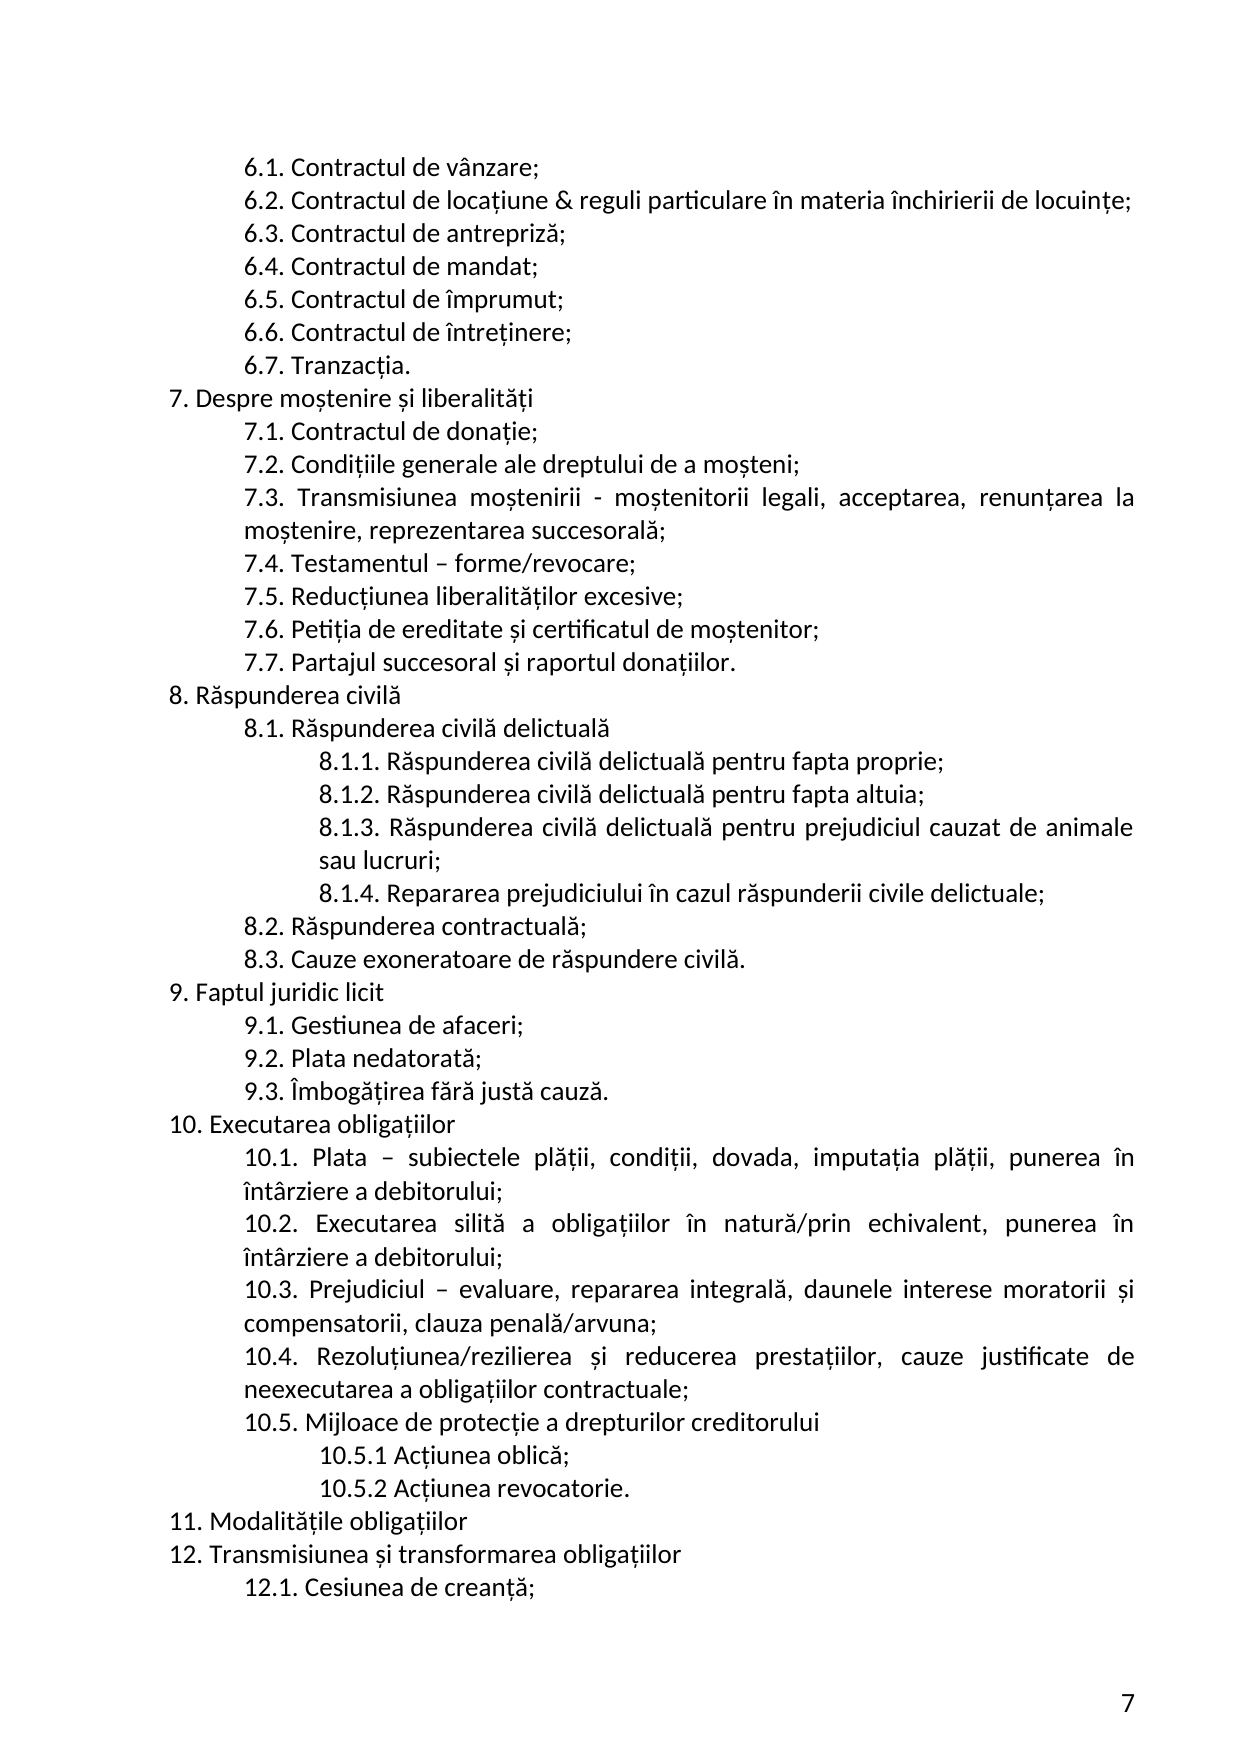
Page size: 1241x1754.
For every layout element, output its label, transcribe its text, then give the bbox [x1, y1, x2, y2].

text 9.3. Îmbogățirea fără justă cauză. [244, 1074, 1135, 1108]
text 10.5. Mijloace de protecție a drepturilor creditorului [244, 1405, 1135, 1438]
text 7.2. Condițiile generale ale dreptului de a moșteni; [244, 447, 1135, 480]
text 10.2. Executarea silită a obligațiilor în natură/prin echivalent, punerea în întârziere a debitorului; [244, 1207, 1135, 1273]
text 8.1. Răspunderea civilă delictuală [244, 711, 1135, 744]
text 7.7. Partajul succesoral și raportul donațiilor. [244, 645, 1135, 678]
text 8.3. Cauze exoneratoare de răspundere civilă. [244, 942, 1135, 976]
text 10.1. Plata – subiectele plății, condiții, dovada, imputația plății, punerea în întârziere a debitorului; [244, 1141, 1135, 1207]
text 10.3. Prejudiciul – evaluare, repararea integrală, daunele interese moratorii și compensatorii, clauza penală/arvuna; [244, 1273, 1135, 1339]
text 10.5.2 Acțiunea revocatorie. [319, 1471, 1135, 1504]
text 10.4. Rezoluțiunea/rezilierea și reducerea prestațiilor, cauze justificate de neexecutarea a obligațiilor contractuale; [244, 1339, 1135, 1405]
text 12.1. Cesiunea de creanță; [244, 1570, 1135, 1603]
text 9.1. Gestiunea de afaceri; [244, 1008, 1135, 1042]
text 7. Despre moștenire și liberalități [169, 381, 1135, 414]
text 6.4. Contractul de mandat; [244, 249, 1135, 282]
text 10. Executarea obligațiilor [169, 1108, 1135, 1141]
text 8.1.4. Repararea prejudiciului în cazul răspunderii civile delictuale; [319, 876, 1135, 909]
text 6.3. Contractul de antrepriză; [244, 216, 1135, 249]
text 8.1.2. Răspunderea civilă delictuală pentru fapta altuia; [319, 777, 1135, 810]
text 6.7. Tranzacția. [244, 348, 1135, 381]
text 7.5. Reducțiunea liberalităților excesive; [244, 579, 1135, 612]
text 8. Răspunderea civilă [169, 678, 1135, 711]
text 12. Transmisiunea și transformarea obligațiilor [169, 1537, 1135, 1570]
text 6.1. Contractul de vânzare; [244, 150, 1135, 183]
text 8.1.1. Răspunderea civilă delictuală pentru fapta proprie; [319, 744, 1135, 777]
text 6.6. Contractul de întreținere; [244, 315, 1135, 348]
text 7.3. Transmisiunea moștenirii - moștenitorii legali, acceptarea, renunțarea la moștenire, reprezentarea succesorală; [244, 480, 1135, 546]
text 11. Modalitățile obligațiilor [169, 1504, 1135, 1537]
text 6.2. Contractul de locațiune & reguli particulare în materia închirierii de locuințe; [244, 183, 1135, 216]
text 6.5. Contractul de împrumut; [244, 282, 1135, 315]
text 8.1.3. Răspunderea civilă delictuală pentru prejudiciul cauzat de animale sau lucruri; [319, 810, 1135, 876]
text 10.5.1 Acțiunea oblică; [319, 1438, 1135, 1471]
text 7.6. Petiția de ereditate și certificatul de moștenitor; [244, 612, 1135, 645]
text 8.2. Răspunderea contractuală; [244, 909, 1135, 942]
text 9.2. Plata nedatorată; [244, 1042, 1135, 1074]
text 9. Faptul juridic licit [169, 976, 1135, 1008]
text 7.1. Contractul de donație; [244, 414, 1135, 447]
text 7.4. Testamentul – forme/revocare; [244, 546, 1135, 579]
